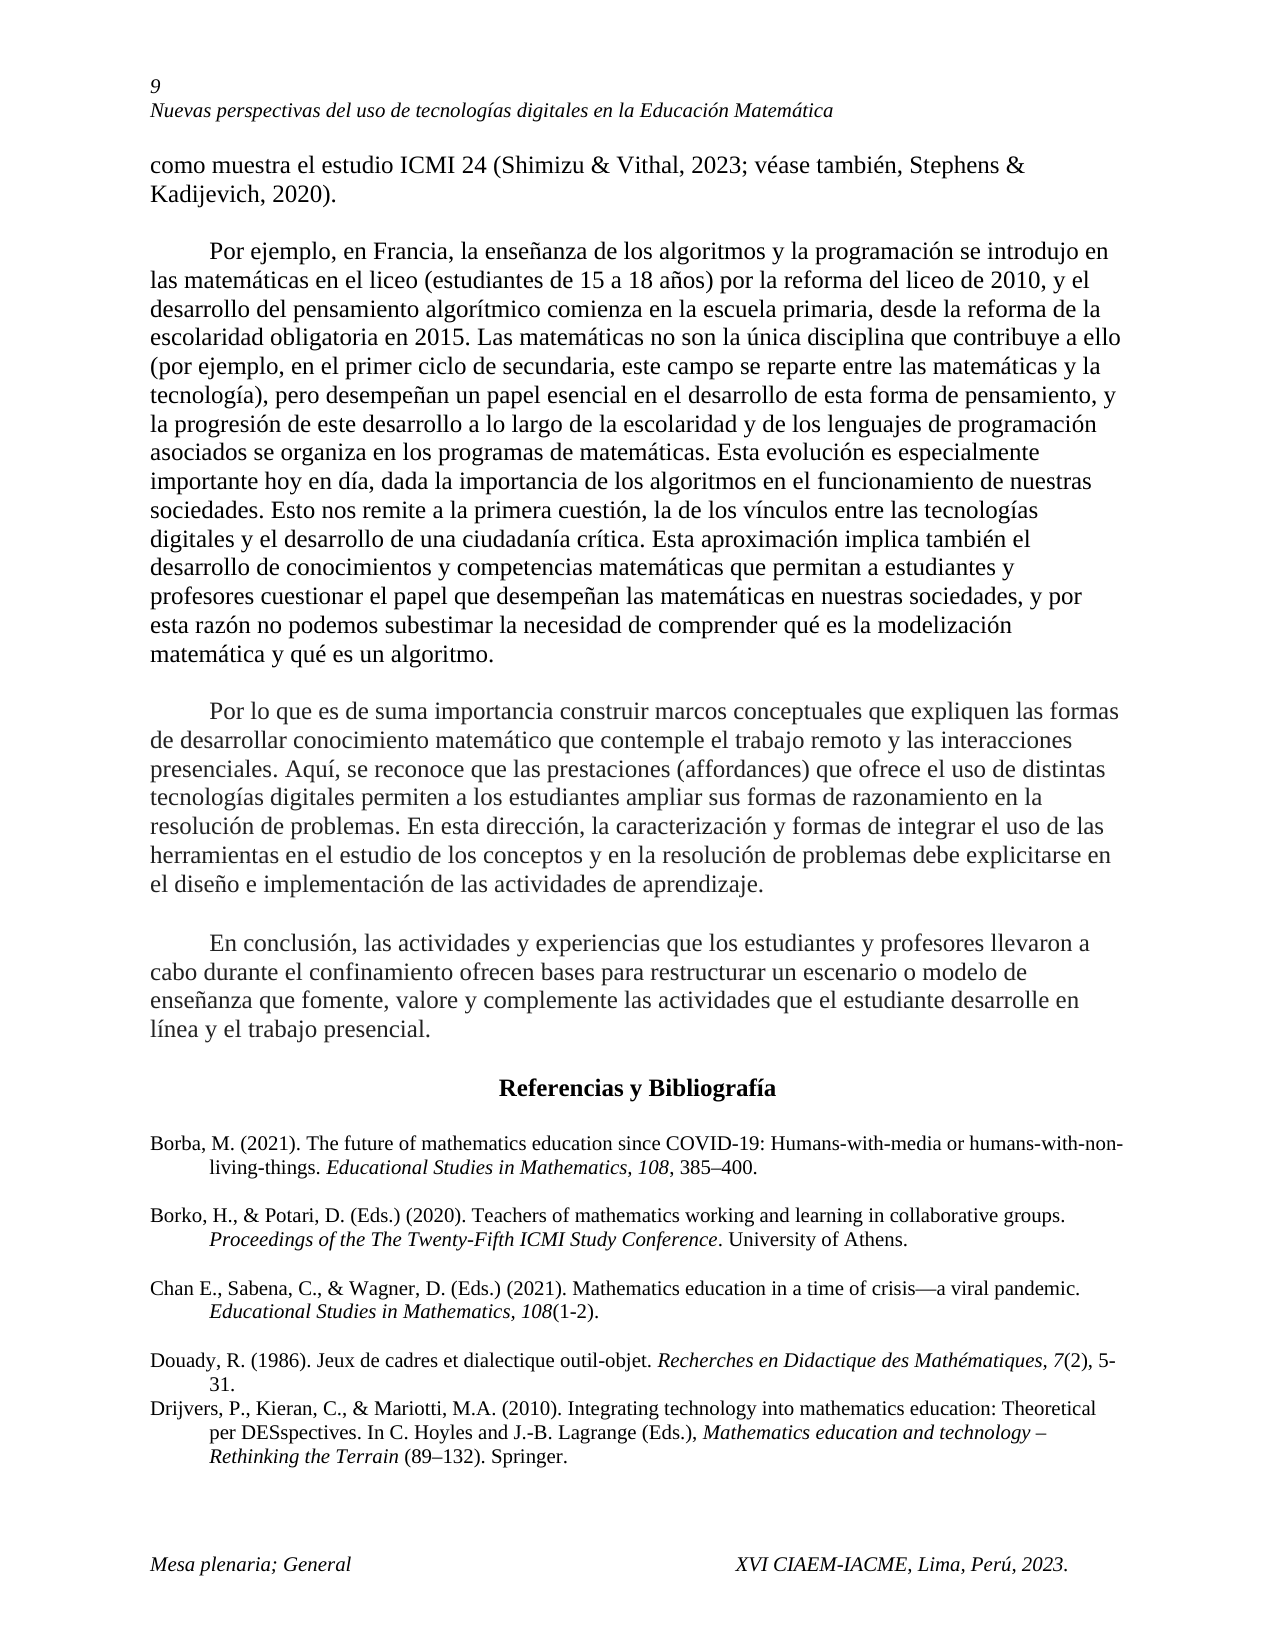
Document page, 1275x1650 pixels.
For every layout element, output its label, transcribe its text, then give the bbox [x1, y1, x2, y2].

text En conclusión, las actividades y experiencias que los estudiantes y profesores llevaron a cabo durante el confinamiento ofrecen bases para restructurar un escenario o modelo de enseñanza que fomente, valore y complemente las actividades que el estudiante desarrolle en línea y el trabajo presencial. [150, 928, 1125, 1043]
text Douady, R. (1986). Jeux de cadres et dialectique outil-objet. Recherches en Didactique des Mathématiques, 7(2), 5-31. [150, 1348, 1125, 1396]
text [150, 150, 1125, 207]
text Chan E., Sabena, C., & Wagner, D. (Eds.) (2021). Mathematics education in a time of crisis—a viral pandemic. Educational Studies in Mathematics, 108(1-2). [150, 1275, 1125, 1323]
text Por lo que es de suma importancia construir marcos conceptuales que expliquen las formas de desarrollar conocimiento matemático que contemple el trabajo remoto y las interacciones presenciales. Aquí, se reconoce que las prestaciones (affordances) que ofrece el uso de distintas tecnologías digitales permiten a los estudiantes ampliar sus formas de razonamiento en la resolución de problemas. En esta dirección, la caracterización y formas de integrar el uso de las herramientas en el estudio de los conceptos y en la resolución de problemas debe explicitarse en el diseño e implementación de las actividades de aprendizaje. [150, 696, 1125, 897]
text Referencias y Bibliografía [150, 1073, 1125, 1102]
text Drijvers, P., Kieran, C., & Mariotti, M.A. (2010). Integrating technology into mathematics education: Theoretical per DESspectives. In C. Hoyles and J.-B. Lagrange (Eds.), Mathematics education and technology – Rethinking the Terrain (89–132). Springer. [150, 1396, 1125, 1468]
text Borko, H., & Potari, D. (Eds.) (2020). Teachers of mathematics working and learning in collaborative groups. Proceedings of the The Twenty-Fifth ICMI Study Conference. University of Athens. [150, 1203, 1125, 1251]
text Borba, M. (2021). The future of mathematics education since COVID-19: Humans-with-media or humans-with-non-living-things. Educational Studies in Mathematics, 108, 385–400. [150, 1131, 1125, 1179]
text Por ejemplo, en Francia, la enseñanza de los algoritmos y la programación se introdujo en las matemáticas en el liceo (estudiantes de 15 a 18 años) por la reforma del liceo de 2010, y el desarrollo del pensamiento algorítmico comienza en la escuela primaria, desde la reforma de la escolaridad obligatoria en 2015. Las matemáticas no son la única disciplina que contribuye a ello (por ejemplo, en el primer ciclo de secundaria, este campo se reparte entre las matemáticas y la tecnología), pero desempeñan un papel esencial en el desarrollo de esta forma de pensamiento, y la progresión de este desarrollo a lo largo de la escolaridad y de los lenguajes de programación asociados se organiza en los programas de matemáticas. Esta evolución es especialmente importante hoy en día, dada la importancia de los algoritmos en el funcionamiento de nuestras sociedades. Esto nos remite a la primera cuestión, la de los vínculos entre las tecnologías digitales y el desarrollo de una ciudadanía crítica. Esta aproximación implica también el desarrollo de conocimientos y competencias matemáticas que permitan a estudiantes y profesores cuestionar el papel que desempeñan las matemáticas en nuestras sociedades, y por esta razón no podemos subestimar la necesidad de comprender qué es la modelización matemática y qué es un algoritmo. [150, 236, 1125, 667]
